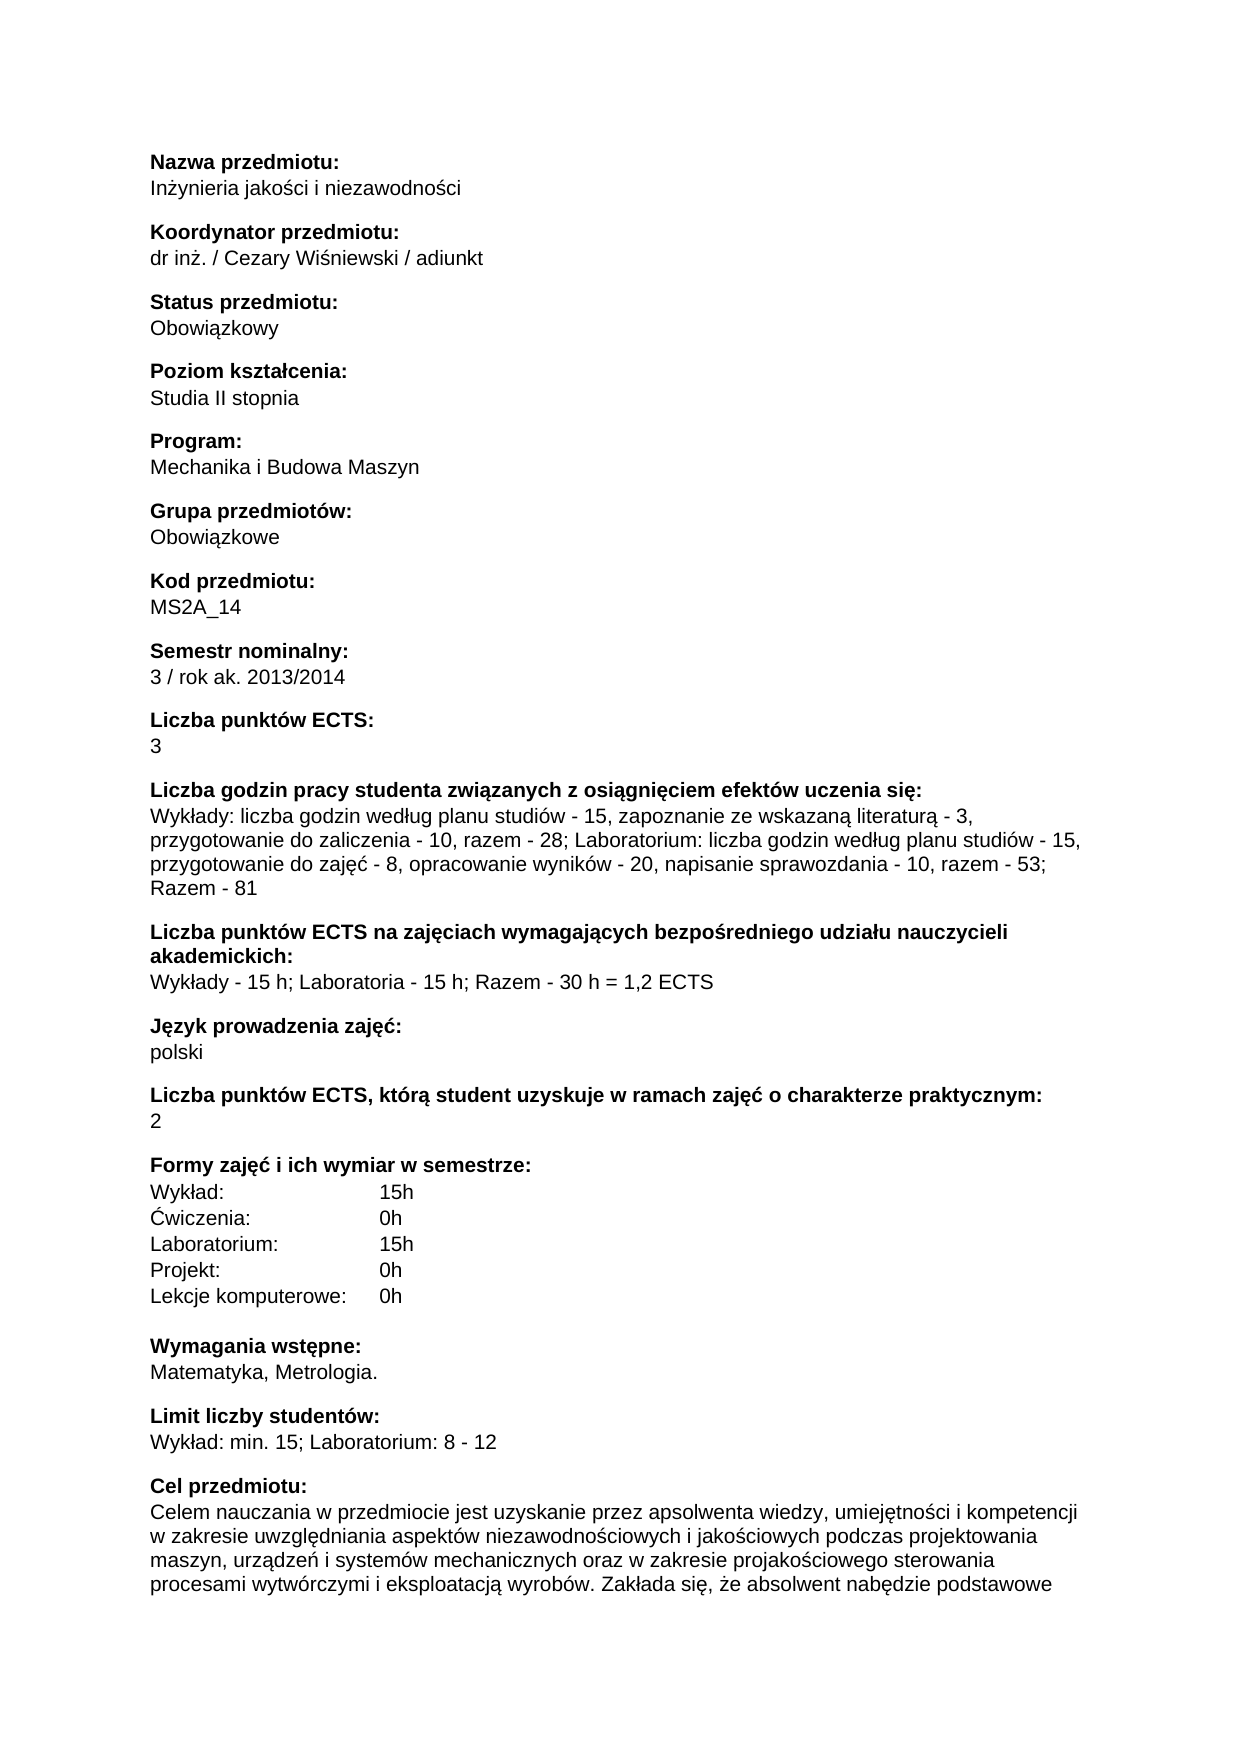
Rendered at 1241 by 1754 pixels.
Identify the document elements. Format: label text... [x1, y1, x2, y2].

table_header Wykład: [140, 1180, 367, 1204]
text Grupa przedmiotów: [150, 499, 1090, 523]
table_cell Ćwiczenia: [140, 1206, 367, 1230]
table_cell Lekcje komputerowe: [140, 1284, 367, 1308]
text Formy zajęć i ich wymiar w semestrze: [150, 1153, 1090, 1177]
table_cell 0h [369, 1282, 597, 1308]
text Program: [150, 429, 1090, 453]
table_cell 15h [369, 1230, 597, 1256]
text dr inż. / Cezary Wiśniewski / adiunkt [150, 246, 1090, 270]
text Liczba punktów ECTS, którą student uzyskuje w ramach zajęć o charakterze praktycznym: [150, 1083, 1090, 1107]
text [150, 1499, 1090, 1595]
text Wykład: min. 15; Laboratorium: 8 - 12 [150, 1430, 1090, 1454]
text Mechanika i Budowa Maszyn [150, 455, 1090, 479]
table_header 15h [369, 1180, 597, 1204]
text Nazwa przedmiotu: [150, 150, 1090, 174]
text Cel przedmiotu: [150, 1473, 1090, 1497]
text Semestr nominalny: [150, 638, 1090, 662]
text Matematyka, Metrologia. [150, 1360, 1090, 1384]
text Liczba punktów ECTS na zajęciach wymagających bezpośredniego udziału nauczycieli akademickich: [150, 920, 1090, 968]
text Obowiązkowe [150, 525, 1090, 549]
text Wykłady: liczba godzin według planu studiów - 15, zapoznanie ze wskazaną literaturą - 3, przygotowanie do zaliczenia - 10, razem - 28; Laboratorium: liczba godzin według planu studiów - 15, przygotowanie do zajęć - 8, opracowanie wyników - 20, napisanie sprawozdania - 10, razem - 53; Razem - 81 [150, 804, 1090, 900]
table_cell Laboratorium: [140, 1232, 367, 1256]
text Wymagania wstępne: [150, 1334, 1090, 1358]
text Język prowadzenia zajęć: [150, 1013, 1090, 1037]
text Liczba punktów ECTS: [150, 708, 1090, 732]
text Inżynieria jakości i niezawodności [150, 176, 1090, 200]
text Studia II stopnia [150, 385, 1090, 409]
text Liczba godzin pracy studenta związanych z osiągnięciem efektów uczenia się: [150, 778, 1090, 802]
text polski [150, 1039, 1090, 1063]
table_cell 0h [369, 1204, 597, 1230]
table_cell Projekt: [140, 1258, 367, 1282]
text Kod przedmiotu: [150, 569, 1090, 593]
text Poziom kształcenia: [150, 359, 1090, 383]
text 3 / rok ak. 2013/2014 [150, 664, 1090, 688]
text 3 [150, 734, 1090, 758]
text Koordynator przedmiotu: [150, 220, 1090, 244]
text Obowiązkowy [150, 316, 1090, 339]
table_cell 0h [369, 1256, 597, 1282]
text Limit liczby studentów: [150, 1404, 1090, 1428]
text MS2A_14 [150, 595, 1090, 619]
text 2 [150, 1109, 1090, 1133]
text Wykłady - 15 h; Laboratoria - 15 h; Razem - 30 h = 1,2 ECTS [150, 970, 1090, 994]
text Status przedmiotu: [150, 289, 1090, 313]
